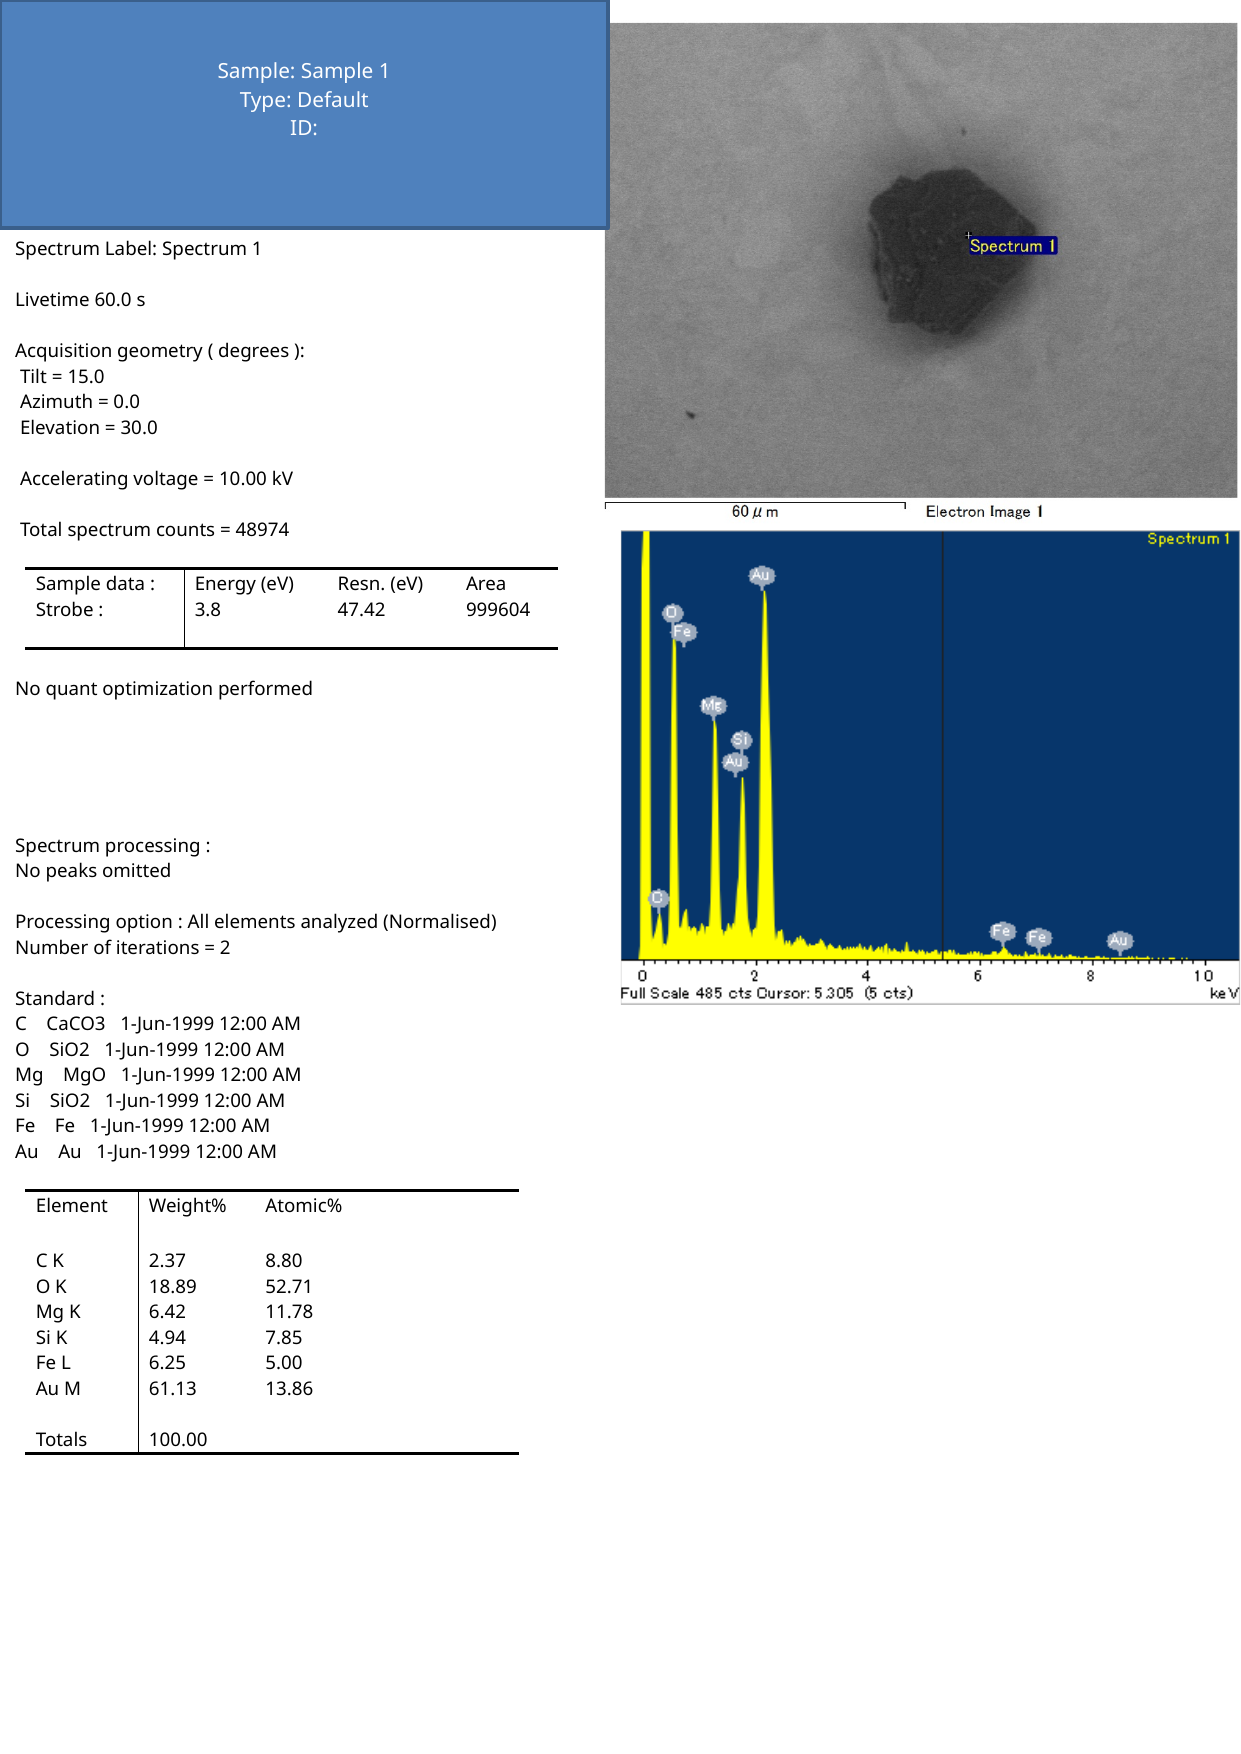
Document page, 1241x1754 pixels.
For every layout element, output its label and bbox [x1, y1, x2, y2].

picture [604, 10, 1241, 1005]
